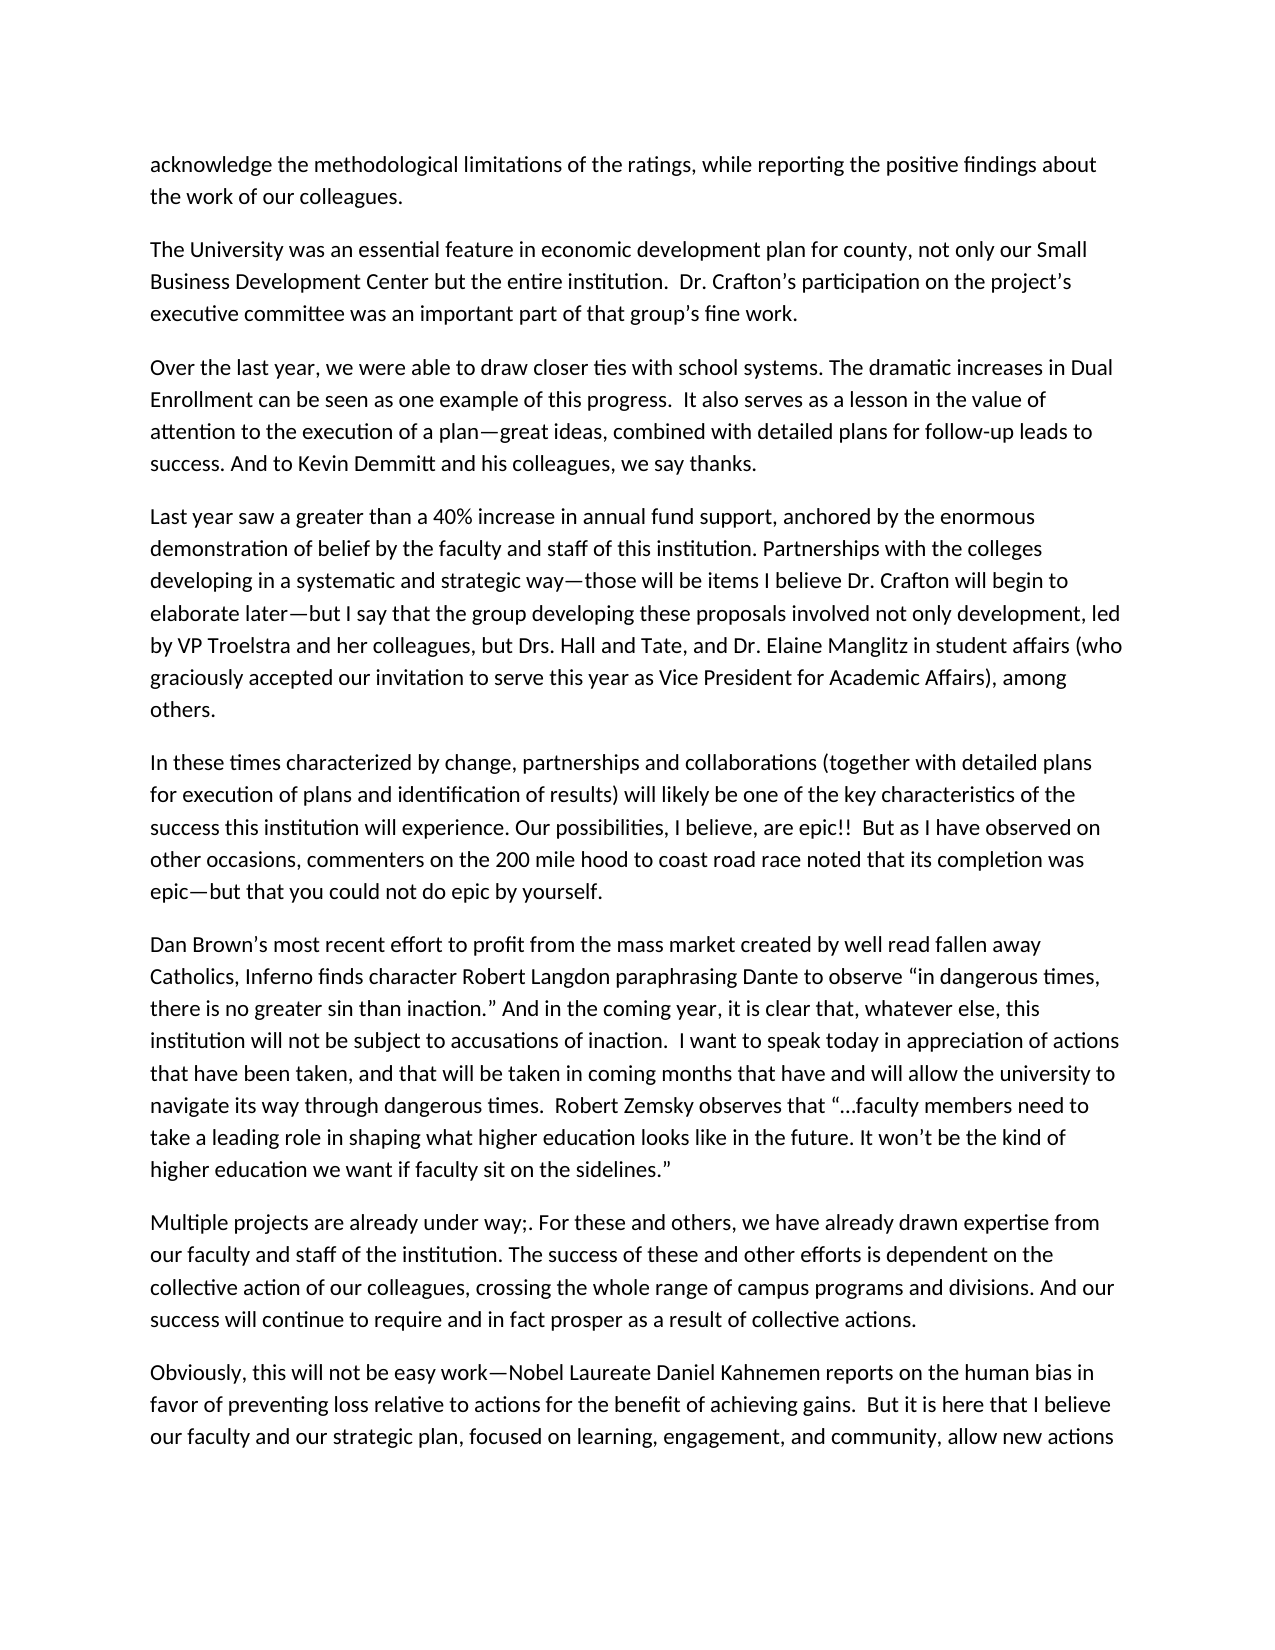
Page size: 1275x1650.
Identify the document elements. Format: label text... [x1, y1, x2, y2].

text Dan Brown’s most recent effort to profit from the mass market created by well read fallen away Catholics, Inferno finds character Robert Langdon paraphrasing Dante to observe “in dangerous times, there is no greater sin than inaction.” And in the coming year, it is clear that, whatever else, this institution will not be subject to accusations of inaction. I want to speak today in appreciation of actions that have been taken, and that will be taken in coming months that have and will allow the university to navigate its way through dangerous times. Robert Zemsky observes that “…faculty members need to take a leading role in shaping what higher education looks like in the future. It won’t be the kind of higher education we want if faculty sit on the sidelines.” [150, 930, 1125, 1183]
text Last year saw a greater than a 40% increase in annual fund support, anchored by the enormous demonstration of belief by the faculty and staff of this institution. Partnerships with the colleges developing in a systematic and strategic way—those will be items I believe Dr. Crafton will begin to elaborate later—but I say that the group developing these proposals involved not only development, led by VP Troelstra and her colleagues, but Drs. Hall and Tate, and Dr. Elaine Manglitz in student affairs (who graciously accepted our invitation to serve this year as Vice President for Academic Affairs), among others. [150, 502, 1125, 723]
text The University was an essential feature in economic development plan for county, not only our Small Business Development Center but the entire institution. Dr. Crafton’s participation on the project’s executive committee was an important part of that group’s fine work. [150, 235, 1125, 328]
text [150, 1358, 1125, 1450]
text Over the last year, we were able to draw closer ties with school systems. The dramatic increases in Dual Enrollment can be seen as one example of this progress. It also serves as a lesson in the value of attention to the execution of a plan—great ideas, combined with detailed plans for follow-up leads to success. And to Kevin Demmitt and his colleagues, we say thanks. [150, 353, 1125, 477]
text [150, 150, 1125, 210]
text Multiple projects are already under way;. For these and others, we have already drawn expertise from our faculty and staff of the institution. The success of these and other efforts is dependent on the collective action of our colleagues, crossing the whole range of campus programs and divisions. And our success will continue to require and in fact prosper as a result of collective actions. [150, 1208, 1125, 1333]
text In these times characterized by change, partnerships and collaborations (together with detailed plans for execution of plans and identification of results) will likely be one of the key characteristics of the success this institution will experience. Our possibilities, I believe, are epic!! But as I have observed on other occasions, commenters on the 200 mile hood to coast road race noted that its completion was epic—but that you could not do epic by yourself. [150, 748, 1125, 905]
